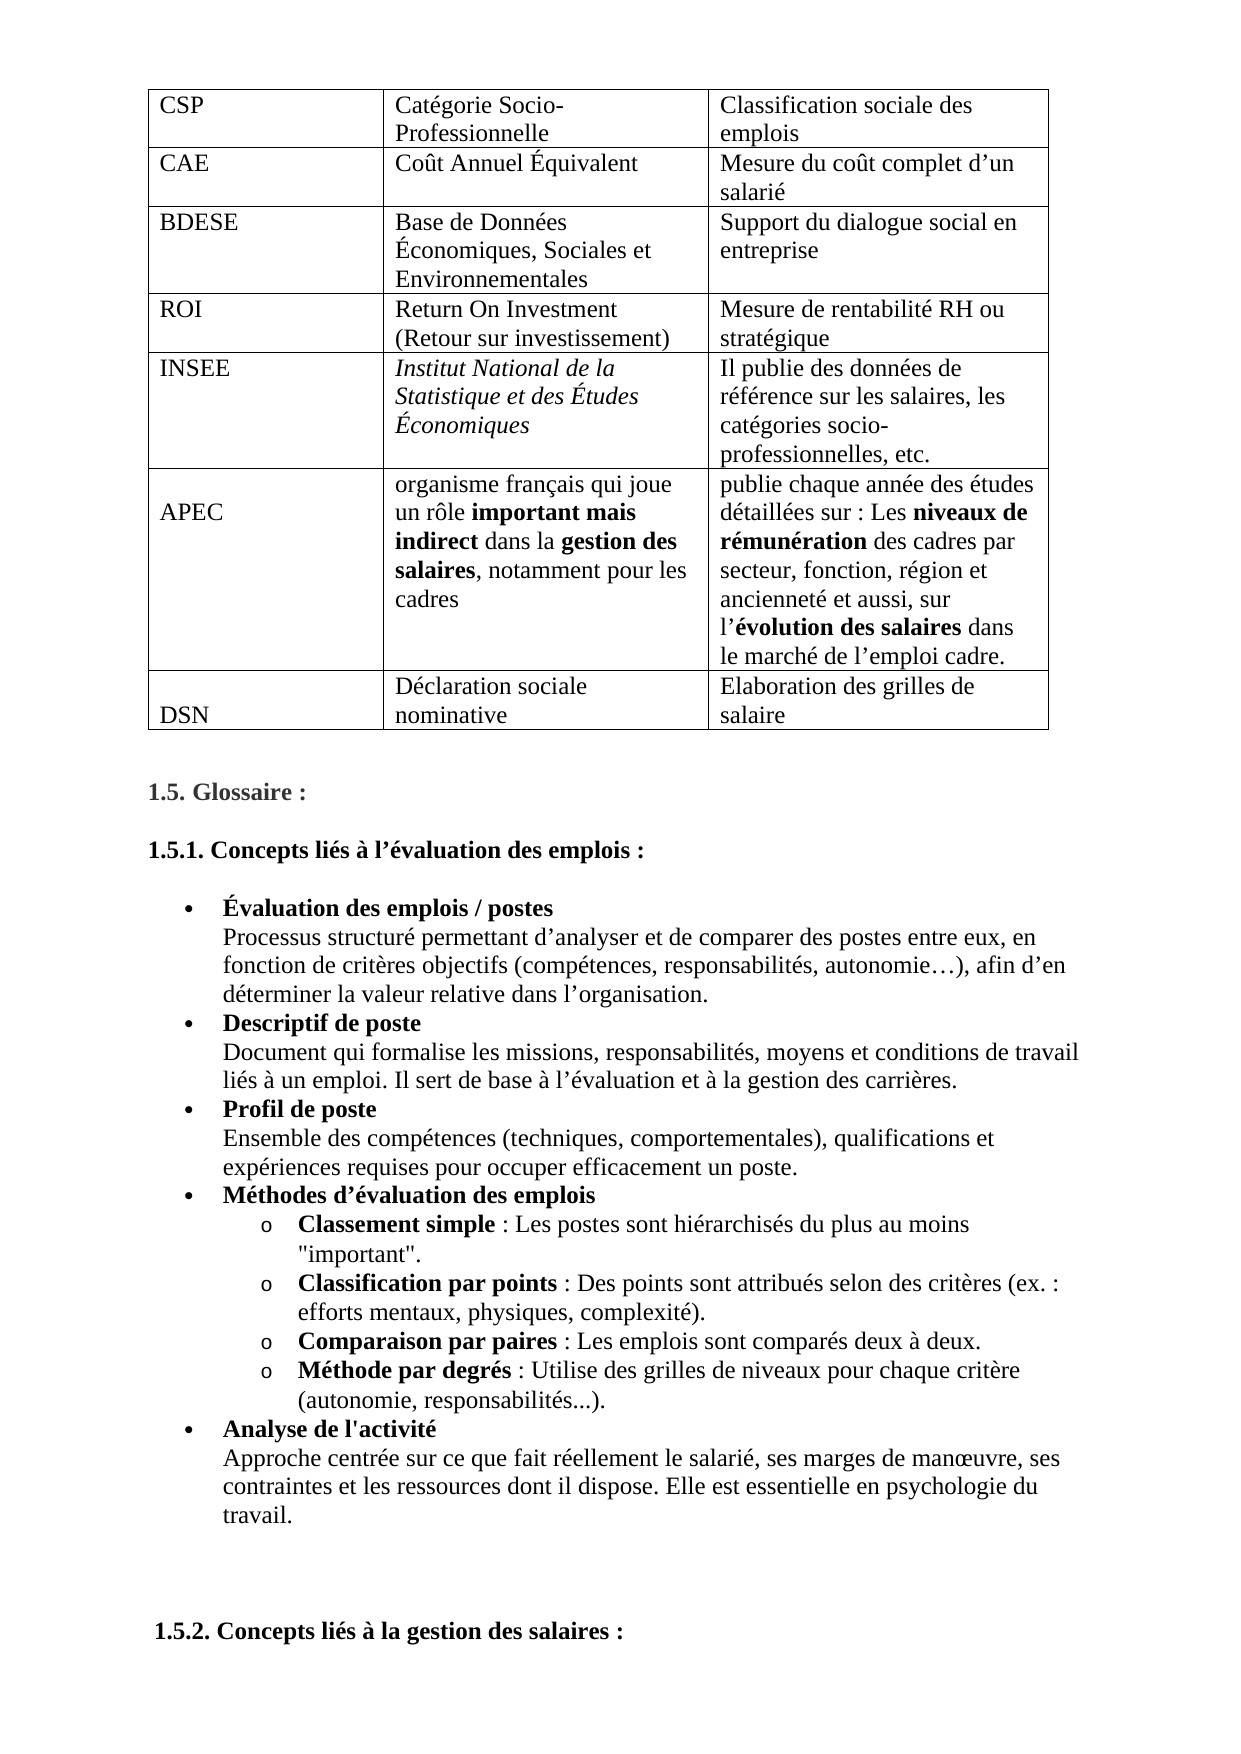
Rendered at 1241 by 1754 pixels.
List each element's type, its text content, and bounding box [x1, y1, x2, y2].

table_cell Base de Données Économiques, Sociales et Environnementales [384, 207, 708, 293]
table_cell Return On Investment (Retour sur investissement) [384, 294, 708, 352]
text 1.5.1. Concepts liés à l’évaluation des emplois : [148, 835, 1093, 864]
table_cell Catégorie Socio-Professionnelle [384, 90, 708, 147]
table_cell Support du dialogue social en entreprise [709, 207, 1048, 293]
table_cell Coût Annuel Équivalent [384, 148, 708, 206]
table_cell INSEE [149, 353, 383, 468]
list Méthode par degrés : Utilise des grilles de niveaux pour chaque critère (autonomie, responsabilités...). [260, 1356, 1093, 1414]
table_cell organisme français qui joue un rôle important mais indirect dans la gestion des salaires, notamment pour les cadres [384, 469, 708, 670]
list Évaluation des emplois / postes Processus structuré permettant d’analyser et de comparer des postes entre eux, en fonction de critères objectifs (compétences, responsabilités, autonomie…), afin d’en déterminer la valeur relative dans l’organisation. [185, 893, 1093, 1008]
list Classement simple : Les postes sont hiérarchisés du plus au moins "important". [260, 1209, 1093, 1268]
table_cell Mesure du coût complet d’un salarié [709, 148, 1048, 206]
list Méthodes d’évaluation des emplois [185, 1181, 1093, 1209]
table_cell BDESE [149, 207, 383, 293]
list Comparaison par paires : Les emplois sont comparés deux à deux. [260, 1326, 1093, 1356]
table_cell Classification sociale des emplois [709, 90, 1048, 147]
table_cell Déclaration sociale nominative [384, 671, 708, 728]
table_cell Institut National de la Statistique et des Études Économiques [384, 353, 708, 468]
list Classification par points : Des points sont attribués selon des critères (ex. : efforts mentaux, physiques, complexité). [260, 1268, 1093, 1326]
table_cell APEC [149, 469, 383, 670]
list Analyse de l'activité Approche centrée sur ce que fait réellement le salarié, ses marges de manœuvre, ses contraintes et les ressources dont il dispose. Elle est essentielle en psychologie du travail. [185, 1414, 1093, 1529]
table_cell Elaboration des grilles de salaire [709, 671, 1048, 728]
list Profil de poste Ensemble des compétences (techniques, comportementales), qualifications et expériences requises pour occuper efficacement un poste. [185, 1094, 1093, 1181]
table_cell publie chaque année des études détaillées sur : Les niveaux de rémunération des cadres par secteur, fonction, région et ancienneté et aussi, sur l’évolution des salaires dans le marché de l’emploi cadre. [709, 469, 1048, 670]
table_cell CAE [149, 148, 383, 206]
table_cell Il publie des données de référence sur les salaires, les catégories socio-professionnelles, etc. [709, 353, 1048, 468]
list Descriptif de poste Document qui formalise les missions, responsabilités, moyens et conditions de travail liés à un emploi. Il sert de base à l’évaluation et à la gestion des carrières. [185, 1008, 1093, 1094]
list Glossaire : [148, 777, 1093, 806]
text 1.5.2. Concepts liés à la gestion des salaires : [148, 1616, 1093, 1645]
table_cell CSP [149, 90, 383, 147]
table_cell DSN [149, 671, 383, 728]
table_cell ROI [149, 294, 383, 352]
table_cell Mesure de rentabilité RH ou stratégique [709, 294, 1048, 352]
